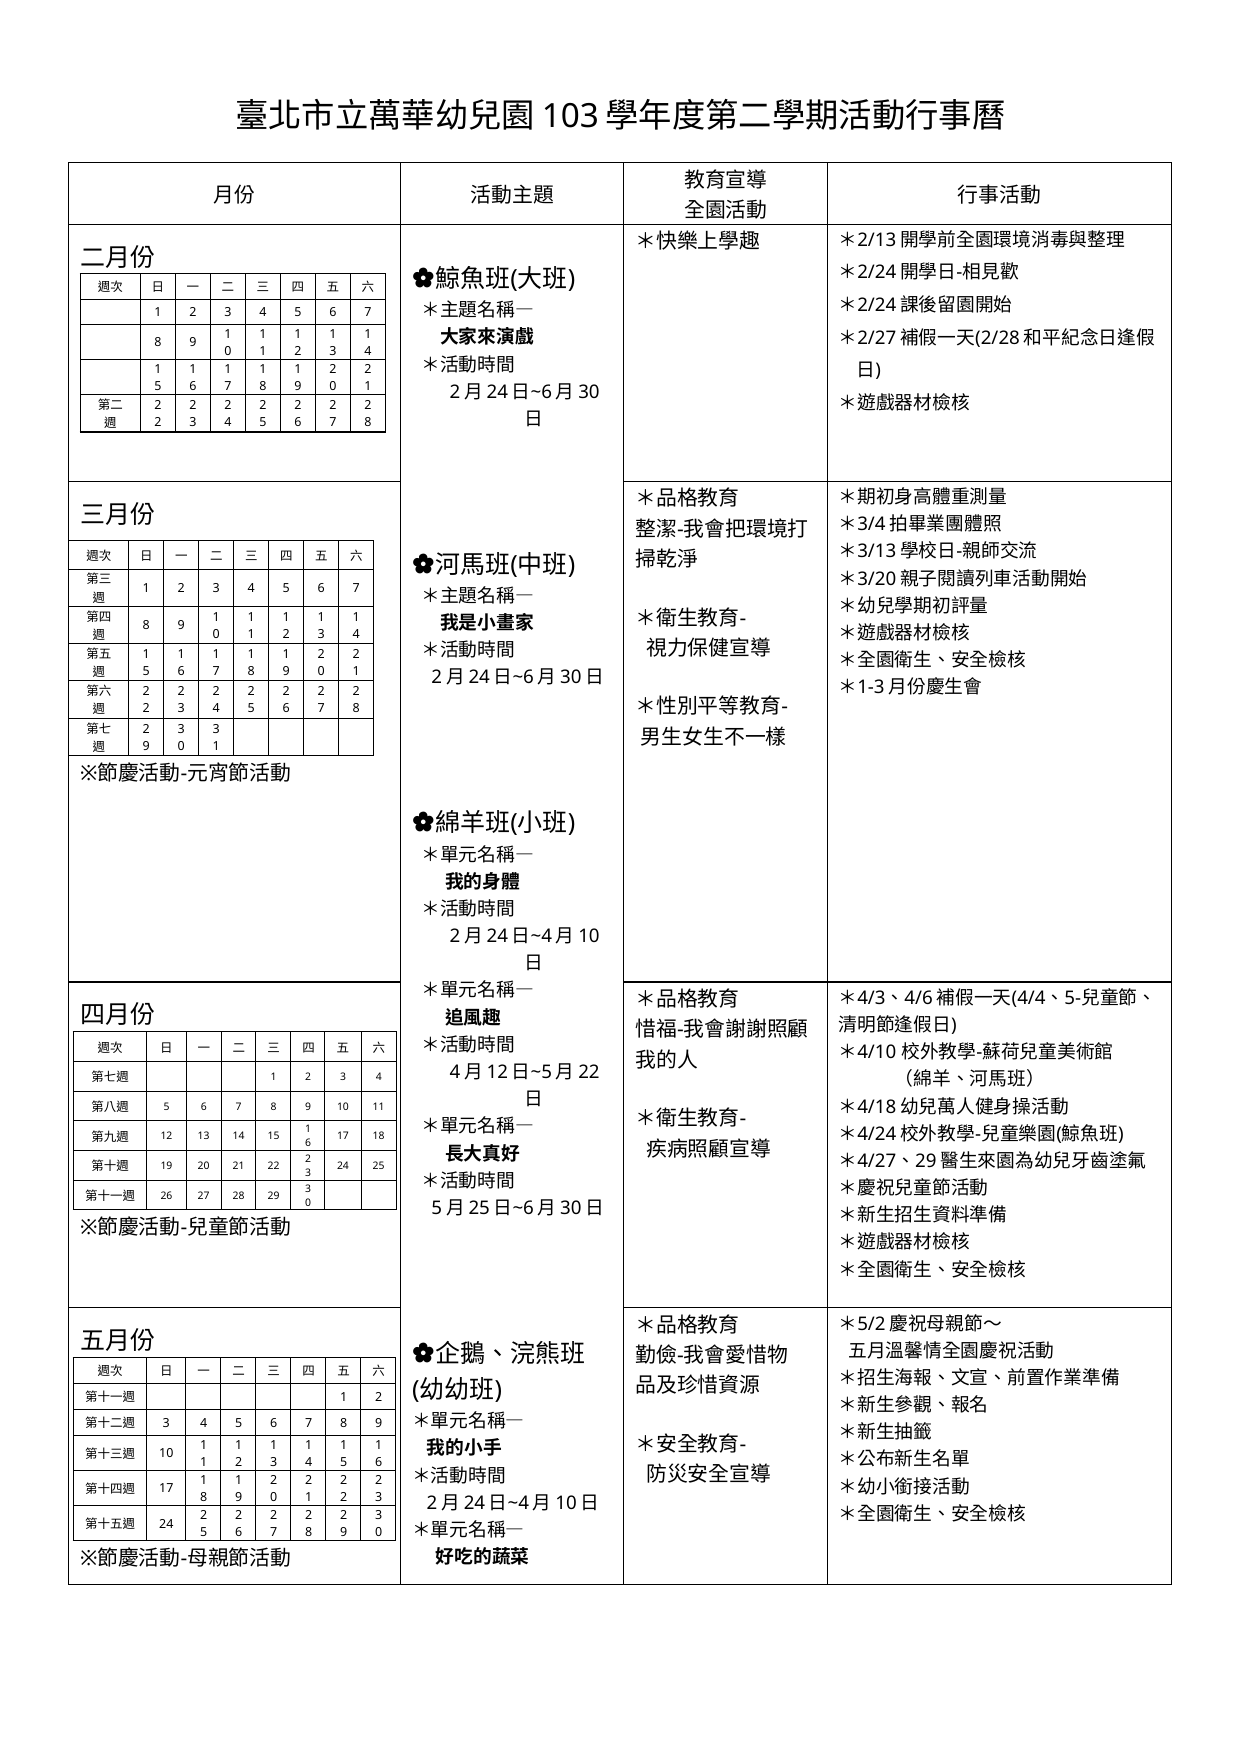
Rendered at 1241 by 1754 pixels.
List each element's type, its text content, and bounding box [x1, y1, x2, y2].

table_cell ＊5/2慶祝母親節～ 五月溫馨情全園慶祝活動 ＊招生海報、文宣、前置作業準備 ＊新生參觀、報名 ＊新生抽籤 ＊公布新生名單 ＊幼小銜接活動 ＊全園衛生、安全檢核 [828, 1308, 1171, 1584]
table_cell 鯨魚班(大班) ＊主題名稱— 大家來演戲 ＊活動時間 2月24日~6月30日 河馬班(中班) ＊主題名稱— 我是小畫家 ＊活動時間 2月24日~6月30日 綿羊班(小班) ＊單元名稱— 我的身體 ＊活動時間 2月24日~4月10日 ＊單元名稱— 追風趣 ＊活動時間 4月12日~5月22日 ＊單元名稱— 長大真好 ＊活動時間 5月25日~6月30日 企鵝、浣熊班(幼幼班) ＊單元名稱— 我的小手 ＊活動時間 2月24日~4月10日 ＊單元名稱— 好吃的蔬菜 ＊活動時間 4月12日~5月22日 ＊單元名稱— 我長大了 ＊活動時間 5月25日~6月30日 [401, 225, 623, 1584]
table_header 教育宣導 全園活動 [624, 163, 827, 223]
table_cell ＊品格教育 惜福-我會謝謝照顧我的人 ＊衛生教育- 疾病照顧宣導 [624, 983, 827, 1307]
table_cell ＊品格教育 勤儉-我會愛惜物 品及珍惜資源 ＊安全教育- 防災安全宣導 [624, 1308, 827, 1584]
table_header 活動主題 [401, 163, 623, 223]
table_header 月份 [69, 163, 400, 223]
table_cell 三月份 ※節慶活動-元宵節活動 [69, 482, 400, 981]
table_cell ＊2/13開學前全園環境消毒與整理 ＊2/24開學日-相見歡 ＊2/24課後留園開始 ＊2/27補假一天(2/28和平紀念日逢假日) ＊遊戲器材檢核 [828, 225, 1171, 481]
text 臺北市立萬華幼兒園103學年度第二學期活動行事曆 [89, 89, 1152, 137]
table_cell ＊4/3、4/6補假一天(4/4、5-兒童節、清明節逢假日) ＊4/10 校外教學-蘇荷兒童美術館 （綿羊、河馬班） ＊4/18幼兒萬人健身操活動 ＊4/24校外教學-兒童樂園(鯨魚班) ＊4/27、29醫生來園為幼兒牙齒塗氟 ＊慶祝兒童節活動 ＊新生招生資料準備 ＊遊戲器材檢核 ＊全園衛生、安全檢核 [828, 983, 1171, 1307]
table_cell ＊期初身高體重測量 ＊3/4拍畢業團體照 ＊3/13學校日-親師交流 ＊3/20親子閱讀列車活動開始 ＊幼兒學期初評量 ＊遊戲器材檢核 ＊全園衛生、安全檢核 ＊1-3月份慶生會 [828, 482, 1171, 981]
table_cell 四月份 ※節慶活動-兒童節活動 [69, 983, 400, 1307]
table_cell 二月份 [69, 225, 400, 481]
table_cell 五月份 ※節慶活動-母親節活動 [69, 1308, 400, 1584]
table_header 行事活動 [828, 163, 1171, 223]
table_cell ＊品格教育 整潔-我會把環境打掃乾淨 ＊衛生教育- 視力保健宣導 ＊性別平等教育- 男生女生不一樣 [624, 482, 827, 981]
table_cell ＊快樂上學趣 [624, 225, 827, 481]
